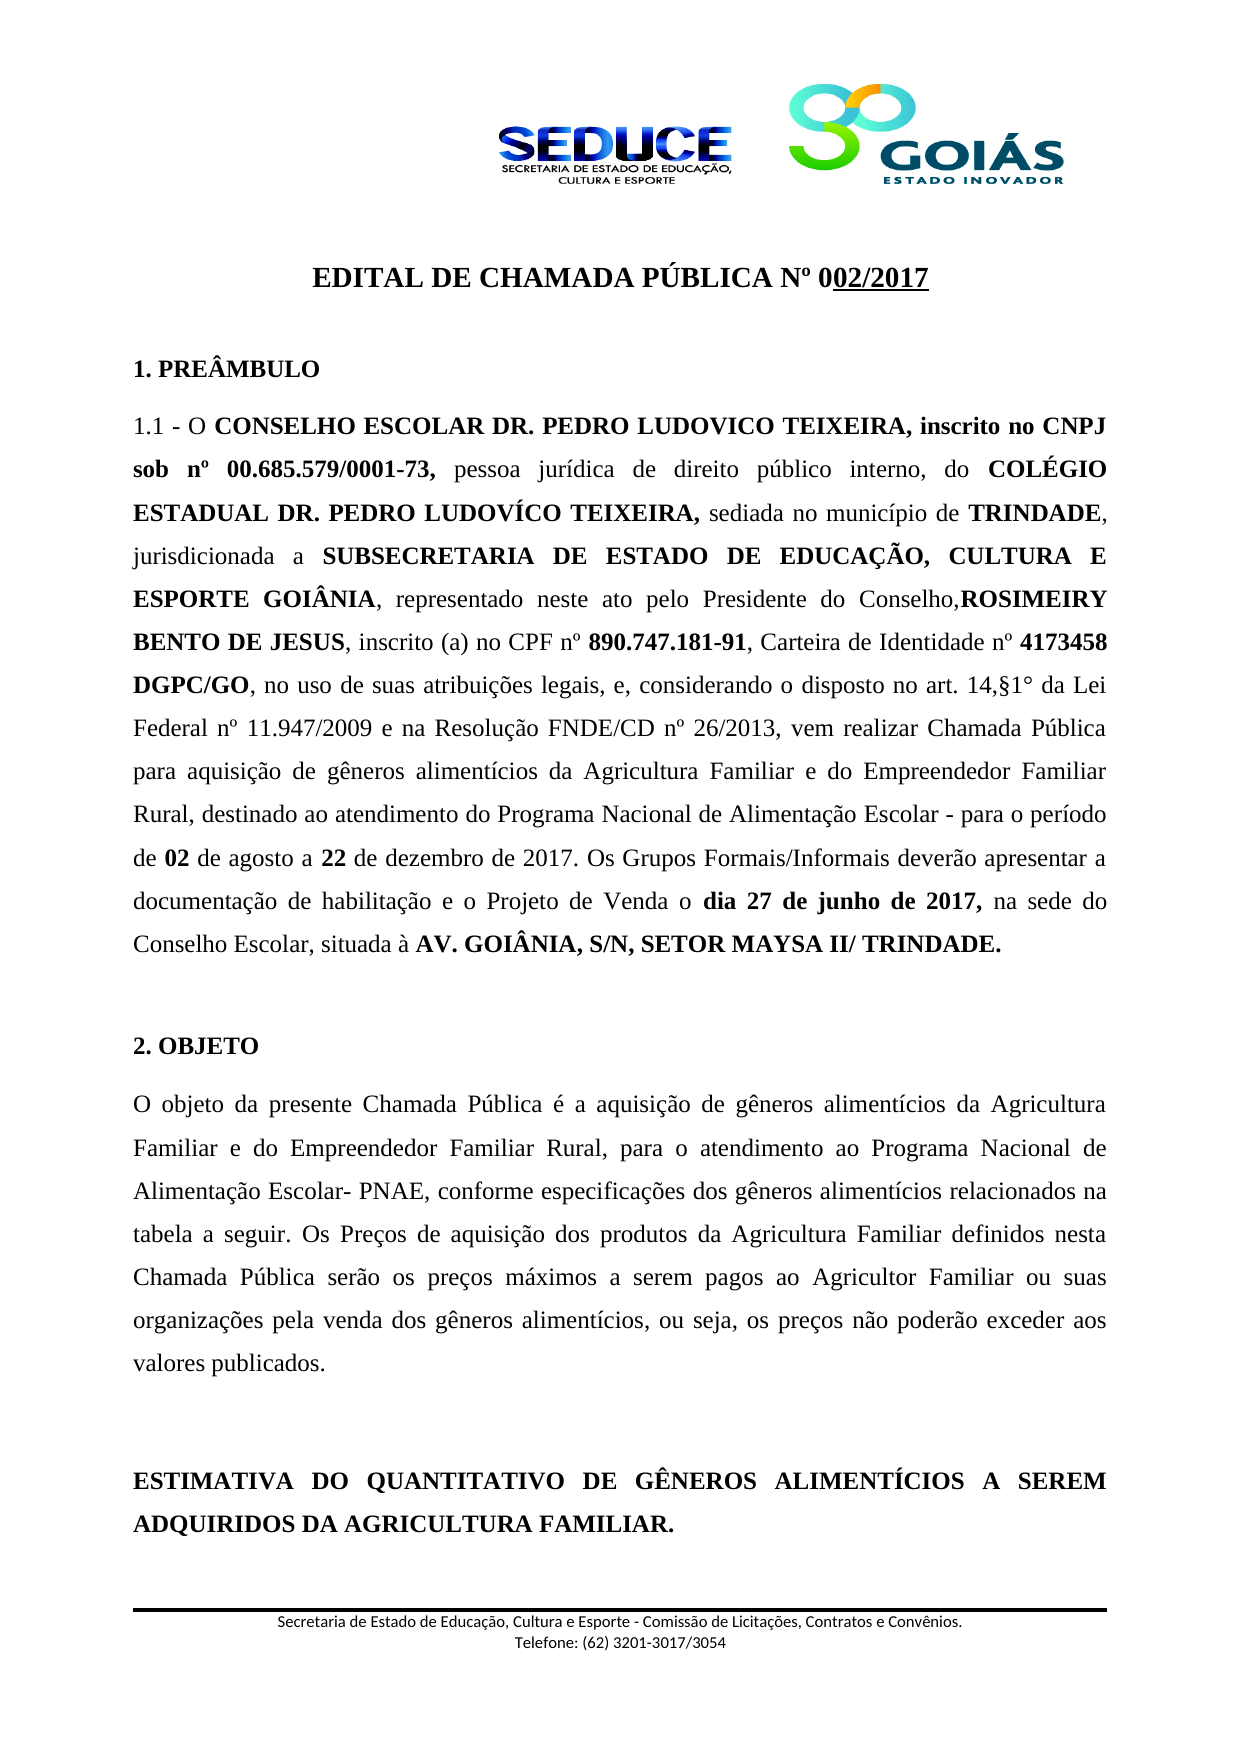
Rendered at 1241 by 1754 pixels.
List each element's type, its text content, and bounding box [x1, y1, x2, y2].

text 1.1 - O CONSELHO ESCOLAR DR. PEDRO LUDOVICO TEIXEIRA, inscrito no CNPJ sob nº 00.685.579/0001-73, pessoa jurídica de direito público interno, do COLÉGIO ESTADUAL DR. PEDRO LUDOVÍCO TEIXEIRA, sediada no município de TRINDADE, jurisdicionada a SUBSECRETARIA DE ESTADO DE EDUCAÇÃO, CULTURA E ESPORTE GOIÂNIA, representado neste ato pelo Presidente do Conselho,ROSIMEIRY BENTO DE JESUS, inscrito (a) no CPF nº 890.747.181-91, Carteira de Identidade nº 4173458 DGPC/GO, no uso de suas atribuições legais, e, considerando o disposto no art. 14,§1° da Lei Federal nº 11.947/2009 e na Resolução FNDE/CD nº 26/2013, vem realizar Chamada Pública para aquisição de gêneros alimentícios da Agricultura Familiar e do Empreendedor Familiar Rural, destinado ao atendimento do Programa Nacional de Alimentação Escolar - para o período de 02 de agosto a 22 de dezembro de 2017. Os Grupos Formais/Informais deverão apresentar a documentação de habilitação e o Projeto de Venda o dia 27 de junho de 2017, na sede do Conselho Escolar, situada à AV. GOIÂNIA, S/N, SETOR MAYSA II/ TRINDADE. [133, 411, 1107, 958]
text ESTIMATIVA DO QUANTITATIVO DE GÊNEROS ALIMENTÍCIOS A SEREM ADQUIRIDOS DA AGRICULTURA FAMILIAR. [133, 1466, 1107, 1538]
picture [477, 73, 1108, 212]
text EDITAL DE CHAMADA PÚBLICA Nº 002/2017 [133, 260, 1107, 294]
text 1. PREÂMBULO [133, 354, 1107, 383]
text O objeto da presente Chamada Pública é a aquisição de gêneros alimentícios da Agricultura Familiar e do Empreendedor Familiar Rural, para o atendimento ao Programa Nacional de Alimentação Escolar- PNAE, conforme especificações dos gêneros alimentícios relacionados na tabela a seguir. Os Preços de aquisição dos produtos da Agricultura Familiar definidos nesta Chamada Pública serão os preços máximos a serem pagos ao Agricultor Familiar ou suas organizações pela venda dos gêneros alimentícios, ou seja, os preços não poderão exceder aos valores publicados. [133, 1089, 1107, 1377]
text 2. OBJETO [133, 1031, 1107, 1059]
